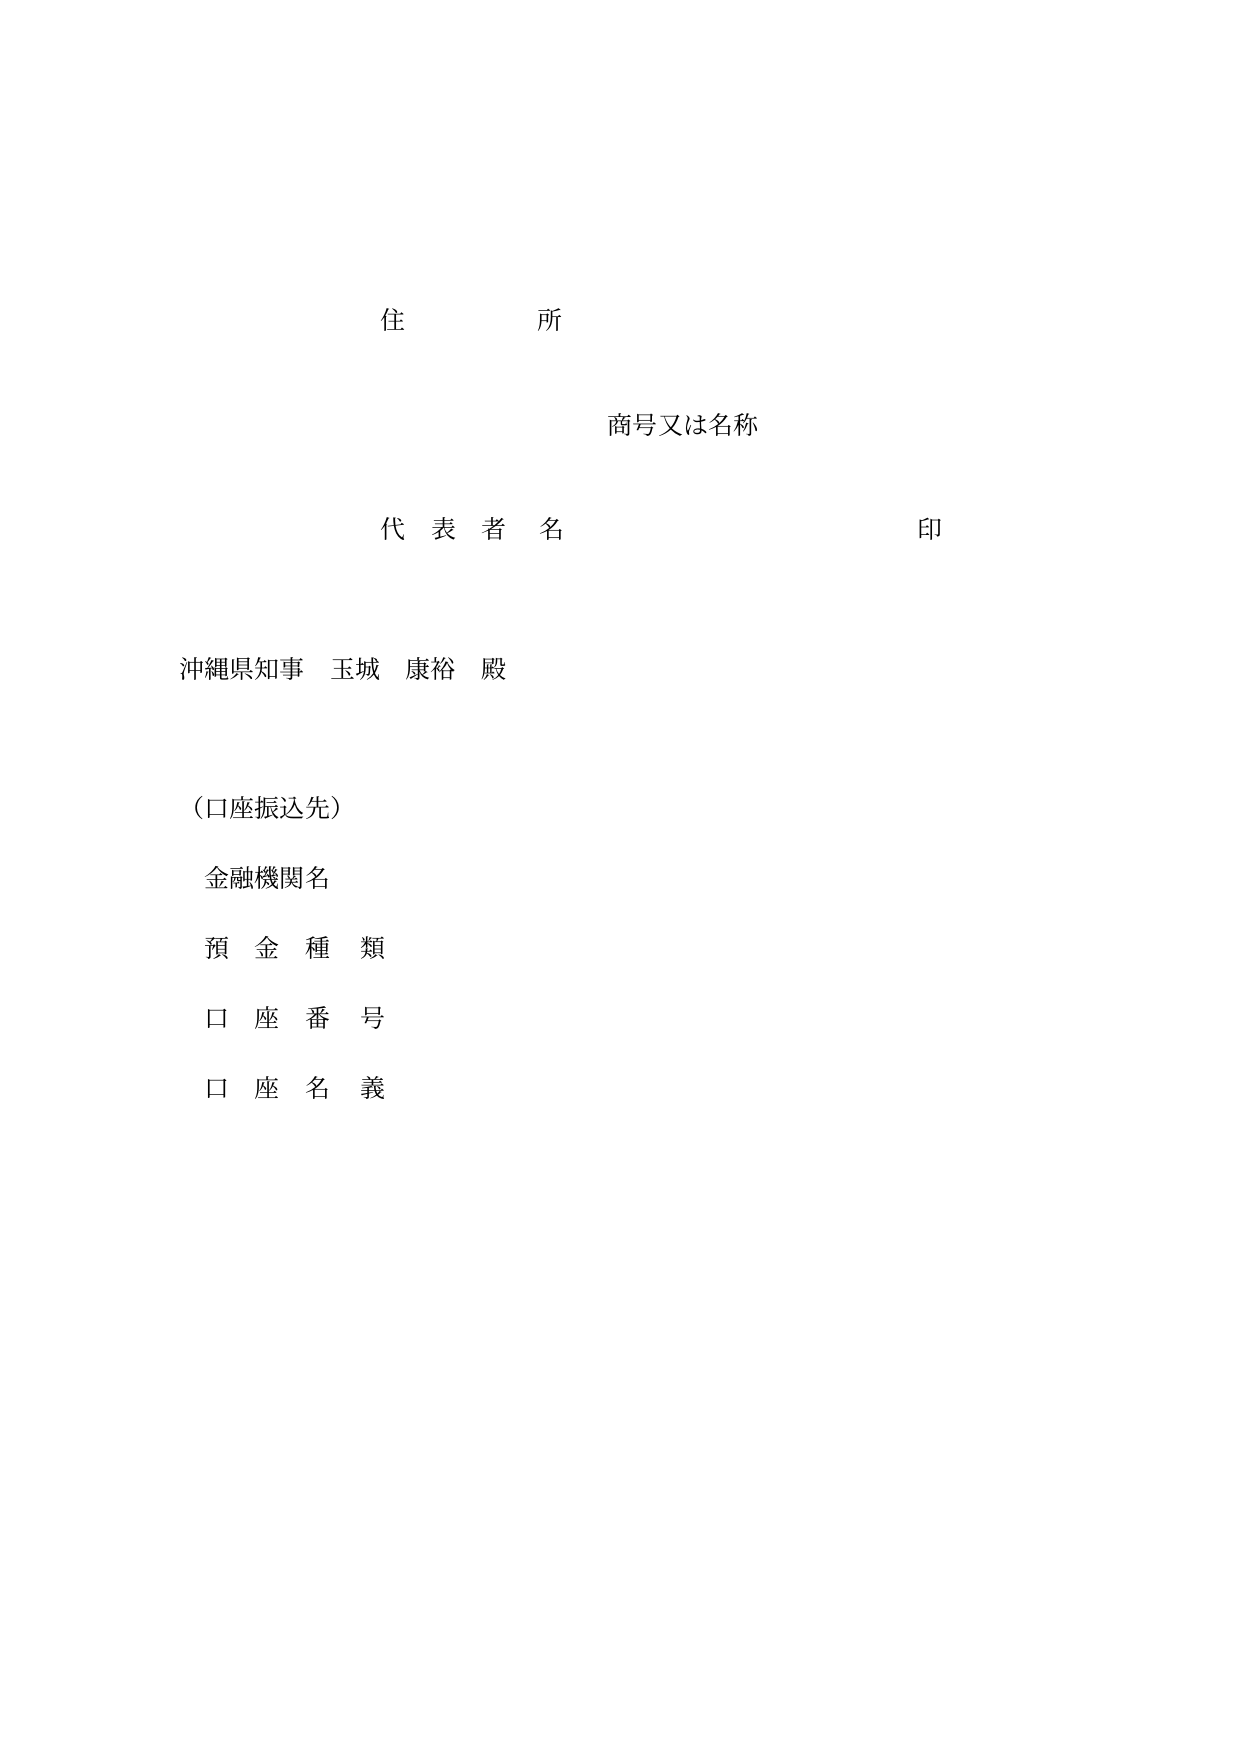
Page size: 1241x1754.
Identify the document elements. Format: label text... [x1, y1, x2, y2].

text 口座名義 [173, 1051, 1112, 1121]
text 口座番号 [173, 982, 1112, 1051]
text 代表者名 印 [128, 493, 1112, 563]
text （口座振込先） [173, 772, 1112, 842]
text 預金種類 [173, 912, 1112, 982]
text 沖縄県知事 玉城 康裕 殿 [128, 633, 1112, 702]
text 金融機関名 [173, 842, 1112, 912]
text 住 所 [128, 284, 1112, 353]
text 商号又は名称 [128, 388, 1112, 458]
